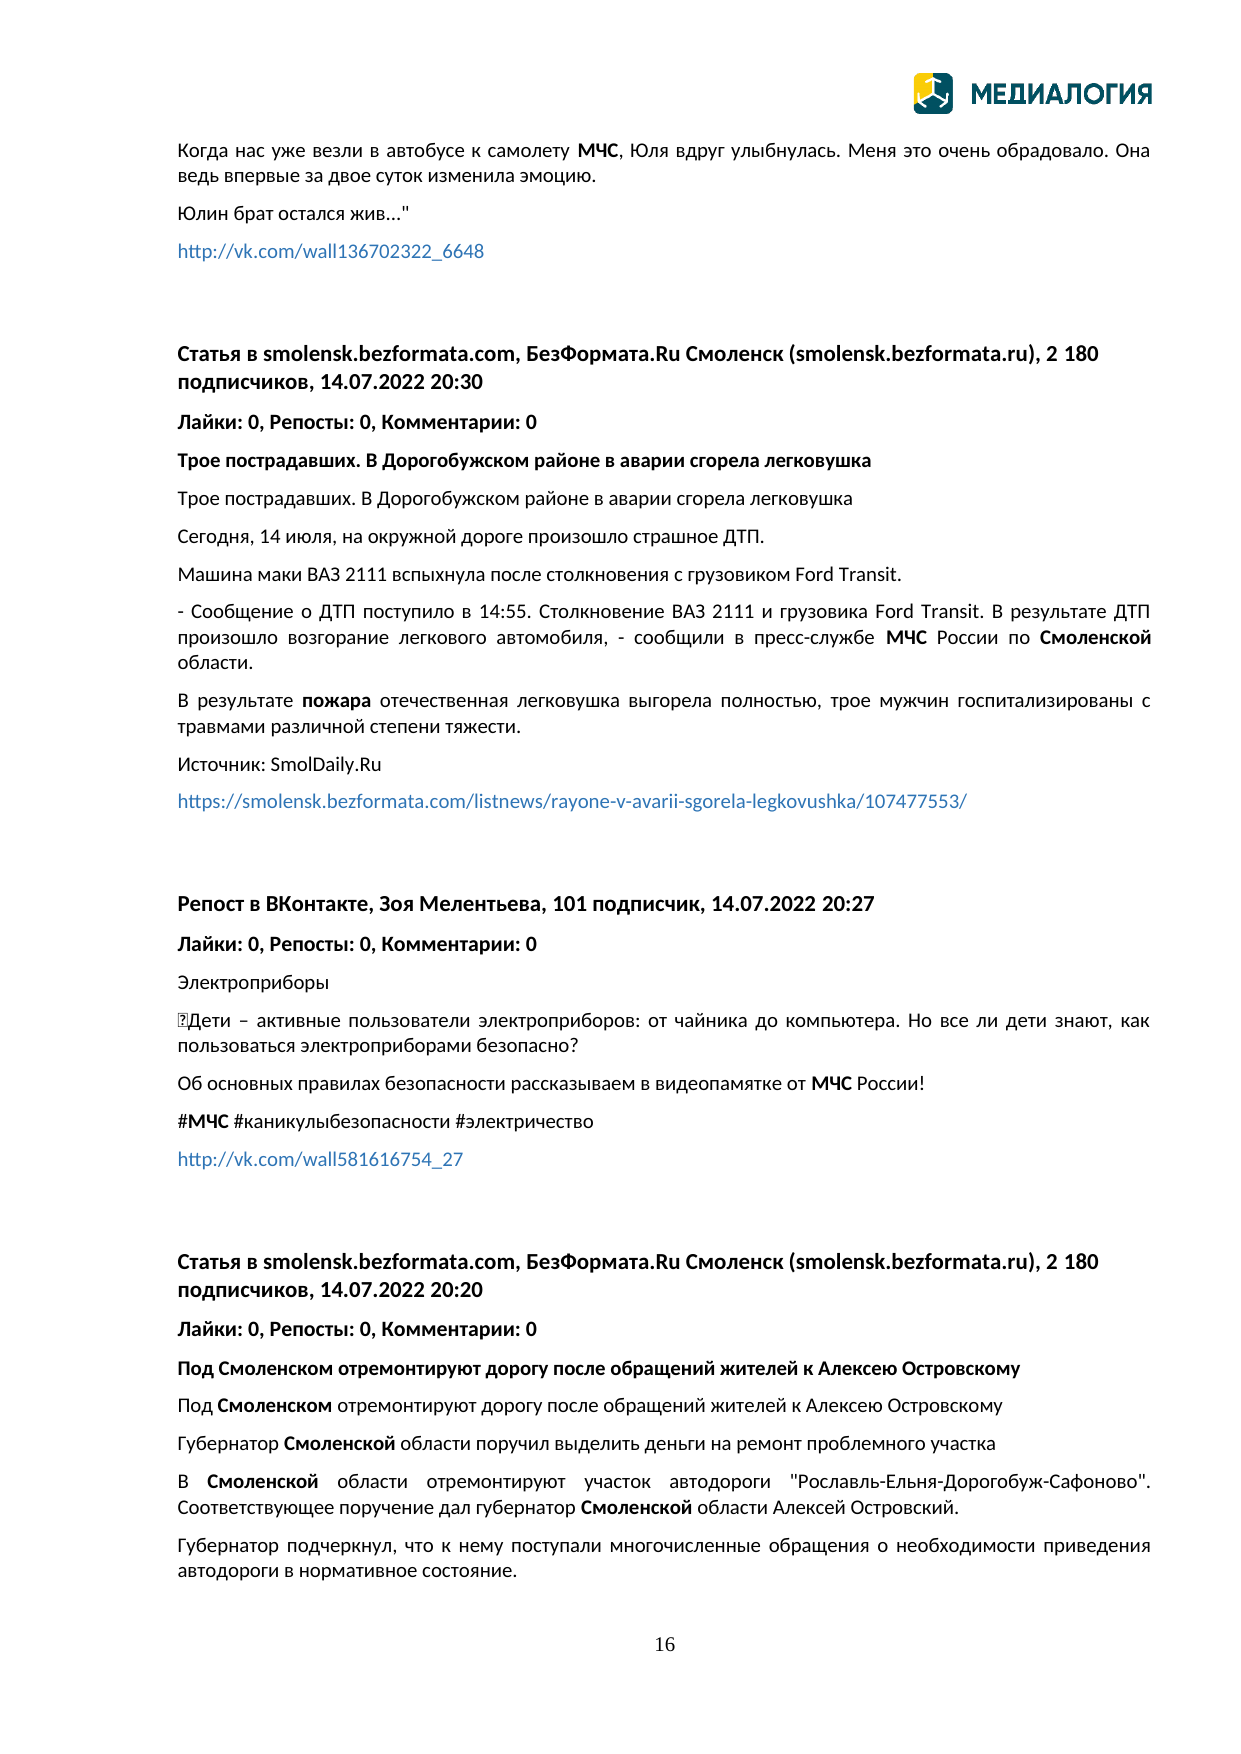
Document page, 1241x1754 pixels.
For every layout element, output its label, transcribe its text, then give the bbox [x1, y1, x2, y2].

text В результате пожара отечественная легковушка выгорела полностью, трое мужчин госпитализированы с травмами различной степени тяжести. [177, 687, 1152, 738]
text Трое пострадавших. В Дорогобужском районе в аварии сгорела легковушка [177, 485, 1152, 510]
text Трое пострадавших. В Дорогобужском районе в аварии сгорела легковушка [177, 447, 1152, 472]
picture [913, 73, 1152, 114]
text https://smolensk.bezformata.com/listnews/rayone-v-avarii-sgorela-legkovushka/107477553/ [177, 789, 1152, 814]
text Лайки: 0, Репосты: 0, Комментарии: 0 [177, 1316, 1152, 1342]
text Статья в smolensk.bezformata.com, БезФормата.Ru Смоленск (smolensk.bezformata.ru), 2 180 подписчиков, 14.07.2022 20:30 [177, 339, 1152, 395]
text #МЧС #каникулыбезопасности #электричество [177, 1108, 1152, 1134]
text Об основных правилах безопасности рассказываем в видеопамятке от МЧС России! [177, 1070, 1152, 1096]
text http://vk.com/wall581616754_27 [177, 1146, 1152, 1172]
text Репост в ВКонтакте, Зоя Мелентьева, 101 подписчик, 14.07.2022 20:27 [177, 889, 1152, 917]
text Когда нас уже везли в автобусе к самолету МЧС, Юля вдруг улыбнулась. Меня это очень обрадовало. Она ведь впервые за двое суток изменила эмоцию. [177, 137, 1152, 188]
text http://vk.com/wall136702322_6648 [177, 238, 1152, 264]
text - Сообщение о ДТП поступило в 14:55. Столкновение ВАЗ 2111 и грузовика Ford Transit. В результате ДТП произошло возгорание легкового автомобиля, - сообщили в пресс-службе МЧС России по Смоленской области. [177, 599, 1152, 675]
text Источник: SmolDaily.Ru [177, 751, 1152, 776]
text Сегодня, 14 июля, на окружной дороге произошло страшное ДТП. [177, 523, 1152, 548]
text 👱Дети – активные пользователи электроприборов: от чайника до компьютера. Но все ли дети знают, как пользоваться электроприборами безопасно? [177, 1007, 1152, 1058]
text Статья в smolensk.bezformata.com, БезФормата.Ru Смоленск (smolensk.bezformata.ru), 2 180 подписчиков, 14.07.2022 20:20 [177, 1247, 1152, 1303]
text Губернатор Смоленской области поручил выделить деньги на ремонт проблемного участка [177, 1431, 1152, 1456]
text Под Смоленском отремонтируют дорогу после обращений жителей к Алексею Островскому [177, 1393, 1152, 1418]
text В Смоленской области отремонтируют участок автодороги "Рославль-Ельня-Дорогобуж-Сафоново". Соответствующее поручение дал губернатор Смоленской области Алексей Островский. [177, 1468, 1152, 1519]
text Электроприборы [177, 969, 1152, 994]
text Лайки: 0, Репосты: 0, Комментарии: 0 [177, 408, 1152, 434]
text Губернатор подчеркнул, что к нему поступали многочисленные обращения о необходимости приведения автодороги в нормативное состояние. [177, 1532, 1152, 1583]
text Машина маки ВАЗ 2111 вспыхнула после столкновения с грузовиком Ford Transit. [177, 561, 1152, 586]
text Лайки: 0, Репосты: 0, Комментарии: 0 [177, 930, 1152, 957]
text Юлин брат остался жив..." [177, 201, 1152, 226]
text Под Смоленском отремонтируют дорогу после обращений жителей к Алексею Островскому [177, 1355, 1152, 1380]
